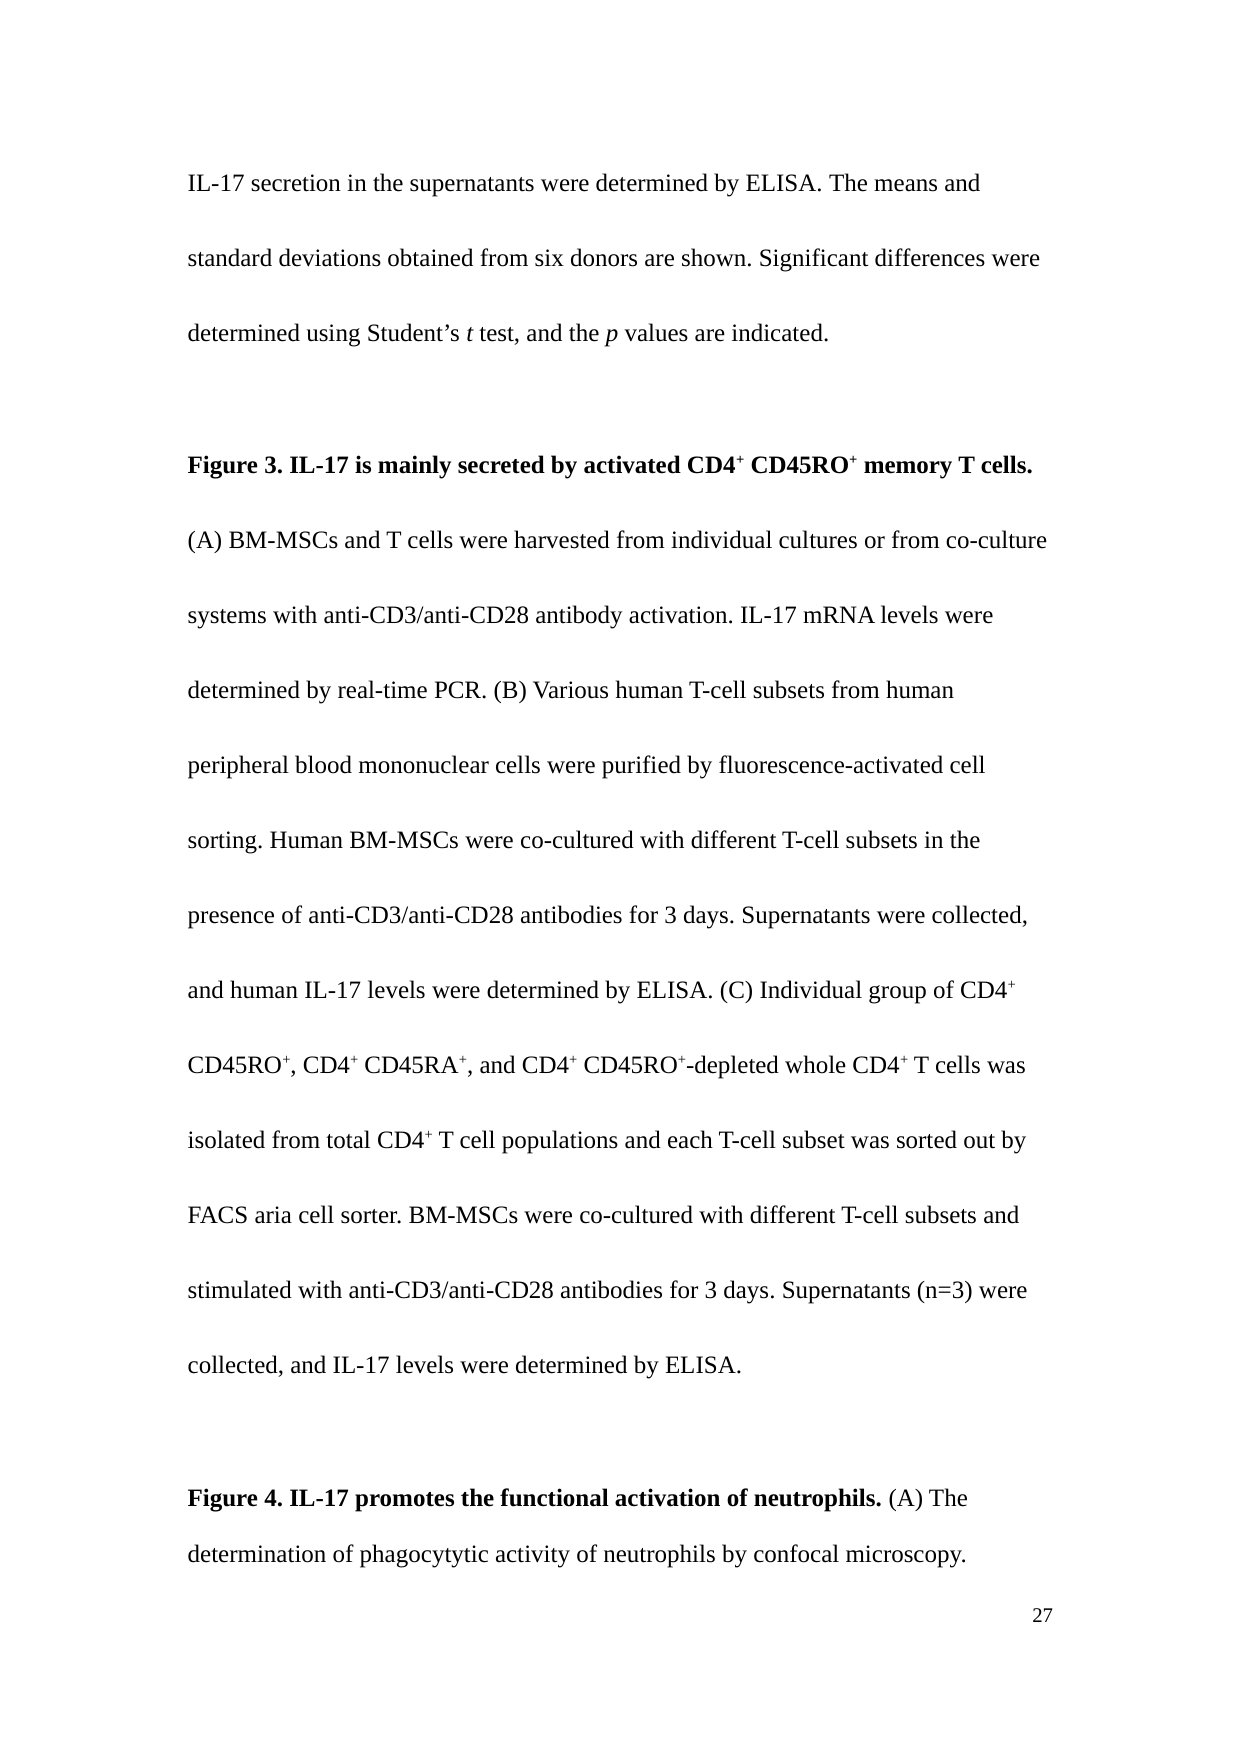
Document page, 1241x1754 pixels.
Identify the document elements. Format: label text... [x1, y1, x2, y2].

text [187, 1479, 1053, 1572]
text Figure 3. IL-17 is mainly secreted by activated CD4+ CD45RO+ memory T cells. (A) BM-MSCs and T cells were harvested from individual cultures or from co-culture systems with anti-CD3/anti-CD28 antibody activation. IL-17 mRNA levels were determined by real-time PCR. (B) Various human T-cell subsets from human peripheral blood mononuclear cells were purified by fluorescence-activated cell sorting. Human BM-MSCs were co-cultured with different T-cell subsets in the presence of anti-CD3/anti-CD28 antibodies for 3 days. Supernatants were collected, and human IL-17 levels were determined by ELISA. (C) Individual group of CD4+ CD45RO+, CD4+ CD45RA+, and CD4+ CD45RO+-depleted whole CD4+ T cells was isolated from total CD4+ T cell populations and each T-cell subset was sorted out by FACS aria cell sorter. BM-MSCs were co-cultured with different T-cell subsets and stimulated with anti-CD3/anti-CD28 antibodies for 3 days. Supernatants (n=3) were collected, and IL-17 levels were determined by ELISA. [187, 446, 1053, 1384]
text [187, 164, 1053, 351]
